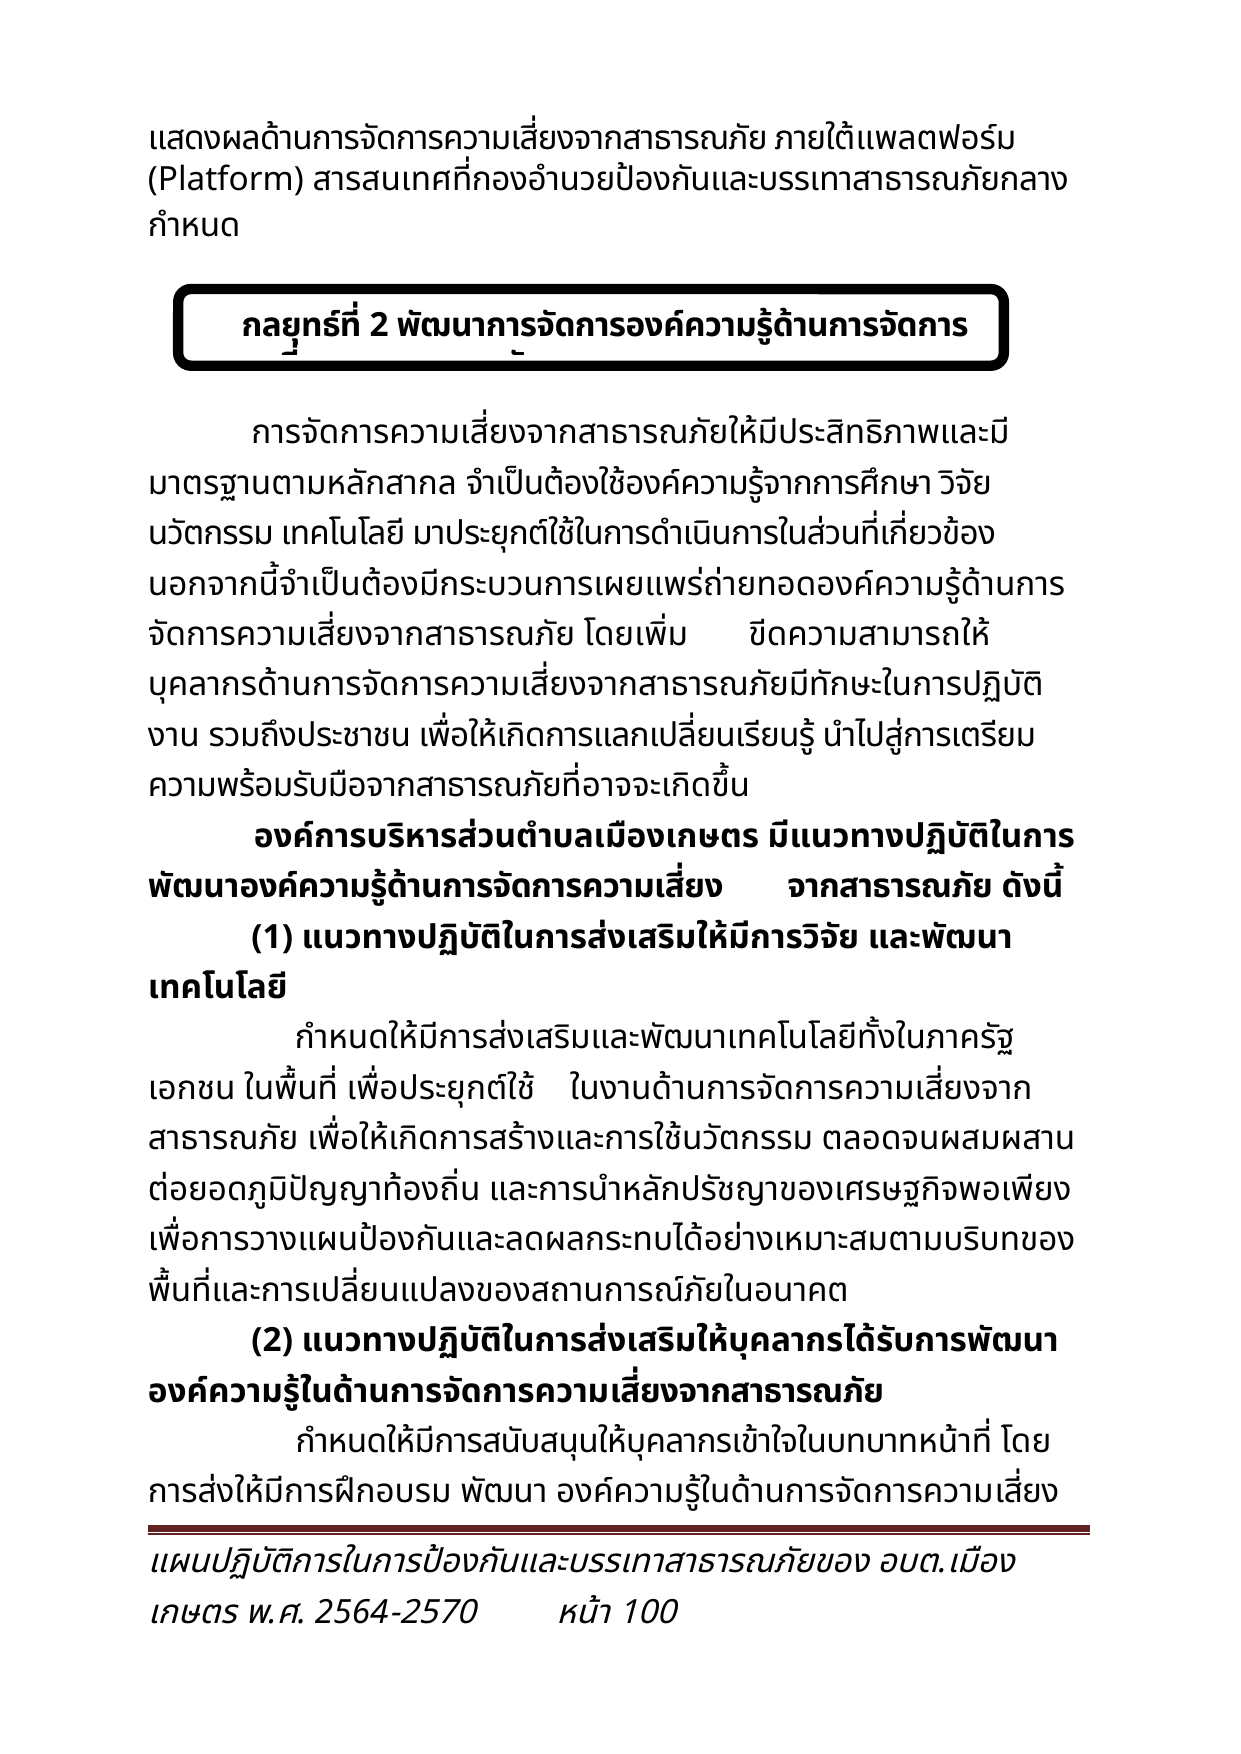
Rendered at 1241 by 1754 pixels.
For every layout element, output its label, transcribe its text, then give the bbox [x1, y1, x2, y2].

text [148, 1417, 1090, 1518]
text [148, 112, 1090, 252]
text (2) แนวทางปฏิบัติในการส่งเสริมให้บุคลากรได้รับการพัฒนาองค์ความรู้ในด้านการจัดการความเสี่ยงจากสาธารณภัย [148, 1316, 1090, 1417]
text กำหนดให้มีการส่งเสริมและพัฒนาเทคโนโลยีทั้งในภาครัฐ เอกชน ในพื้นที่ เพื่อประยุกต์ใช้ ในงานด้านการจัดการความเสี่ยงจากสาธารณภัย เพื่อให้เกิดการสร้างและการใช้นวัตกรรม ตลอดจนผสมผสาน ต่อยอดภูมิปัญญาท้องถิ่น และการนำหลักปรัชญาของเศรษฐกิจพอเพียงเพื่อการวางแผนป้องกันและลดผลกระทบได้อย่างเหมาะสมตามบริบทของพื้นที่และการเปลี่ยนแปลงของสถานการณ์ภัยในอนาคต [148, 1013, 1090, 1316]
text องค์การบริหารส่วนตำบลเมืองเกษตร มีแนวทางปฏิบัติในการพัฒนาองค์ความรู้ด้านการจัดการความเสี่ยง จากสาธารณภัย ดังนี้ [148, 812, 1090, 912]
text การจัดการความเสี่ยงจากสาธารณภัยให้มีประสิทธิภาพและมีมาตรฐานตามหลักสากล จำเป็นต้องใช้องค์ความรู้จากการศึกษา วิจัย นวัตกรรม เทคโนโลยี มาประยุกต์ใช้ในการดำเนินการในส่วนที่เกี่ยวข้อง นอกจากนี้จำเป็นต้องมีกระบวนการเผยแพร่ถ่ายทอดองค์ความรู้ด้านการจัดการความเสี่ยงจากสาธารณภัย โดยเพิ่ม ขีดความสามารถให้บุคลากรด้านการจัดการความเสี่ยงจากสาธารณภัยมีทักษะในการปฏิบัติงาน รวมถึงประชาชน เพื่อให้เกิดการแลกเปลี่ยนเรียนรู้ นำไปสู่การเตรียมความพร้อมรับมือจากสาธารณภัยที่อาจจะเกิดขึ้น [148, 408, 1090, 812]
text (1) แนวทางปฏิบัติในการส่งเสริมให้มีการวิจัย และพัฒนาเทคโนโลยี [148, 912, 1090, 1013]
